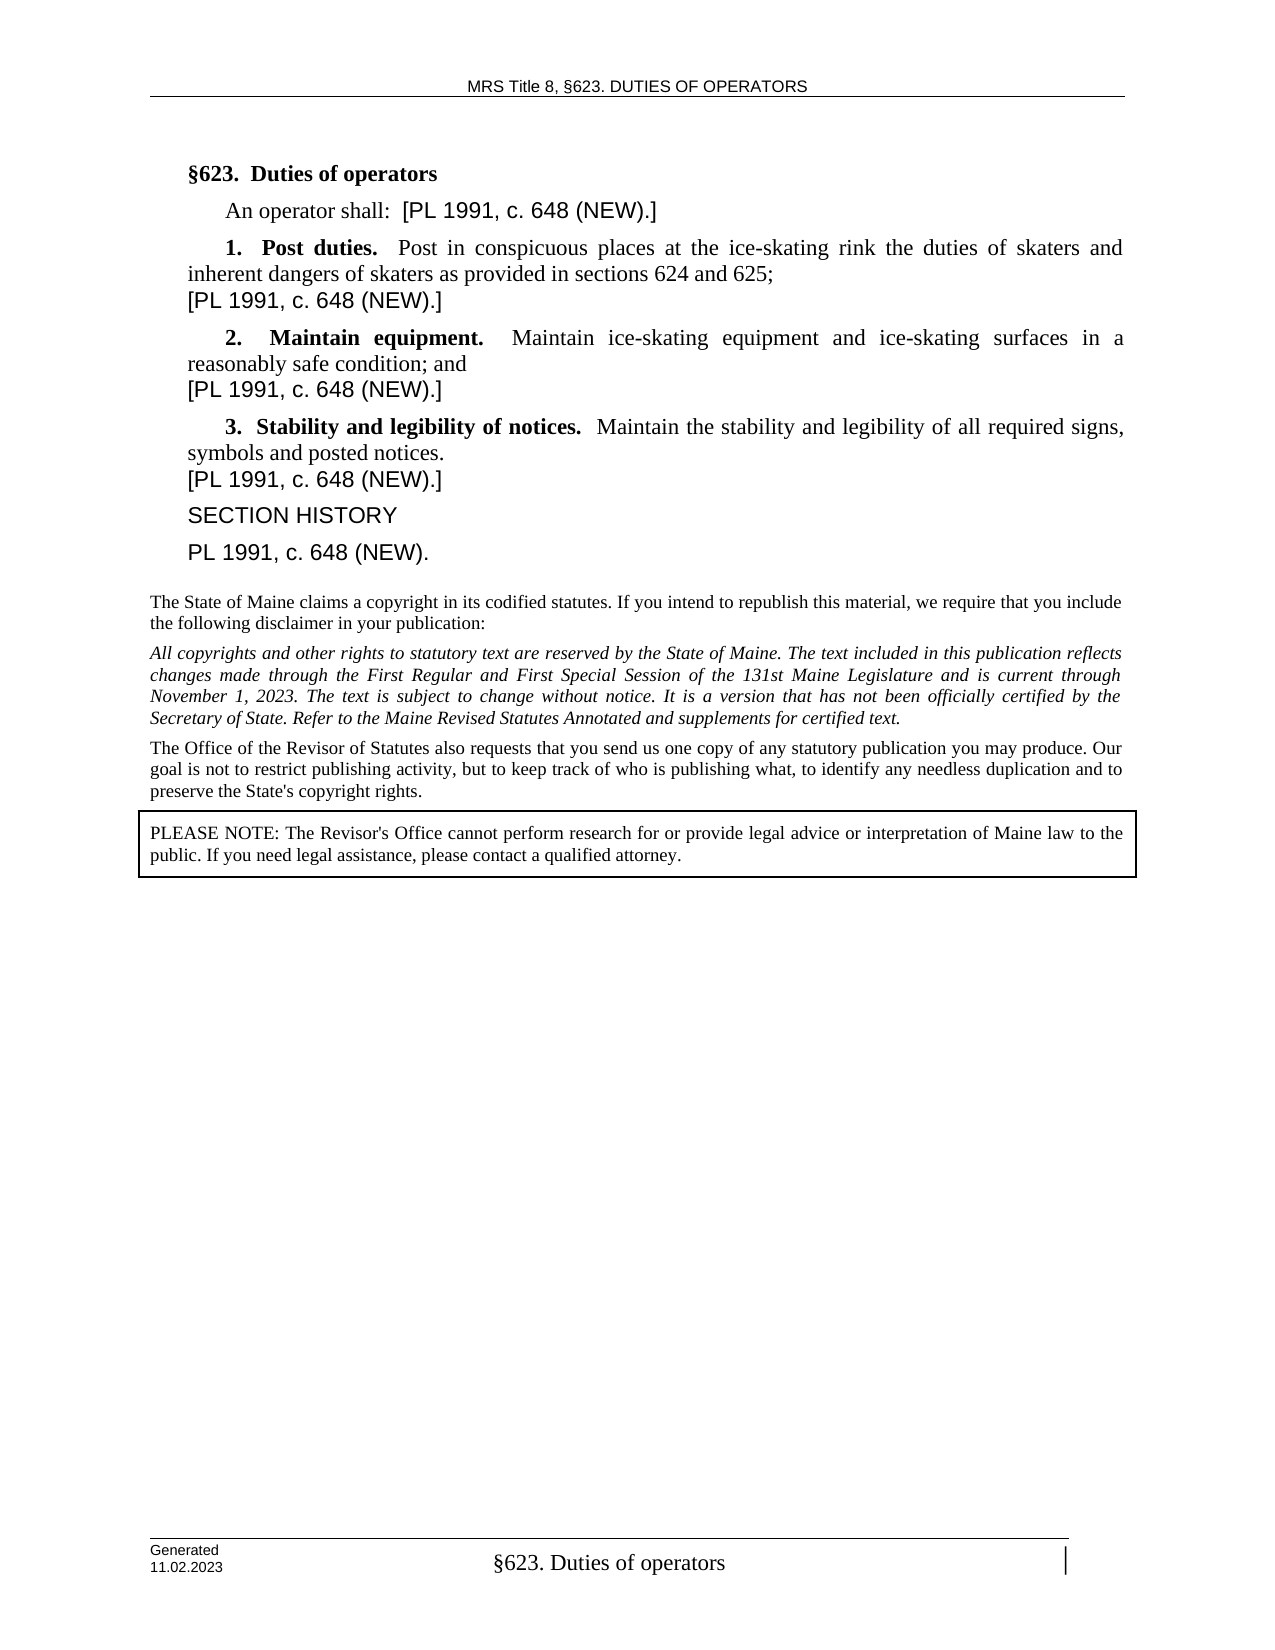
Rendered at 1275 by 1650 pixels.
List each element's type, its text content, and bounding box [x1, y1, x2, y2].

text All copyrights and other rights to statutory text are reserved by the State of Maine. The text included in this publication reflects changes made through the First Regular and First Special Session of the 131st Maine Legislature and is current through November 1, 2023 . The text is subject to change without notice. It is a version that has not been officially certified by the Secretary of State. Refer to the Maine Revised Statutes Annotated and supplements for certified text. [150, 642, 1125, 728]
text SECTION HISTORY [187, 502, 1125, 529]
text PLEASE NOTE: The Revisor's Office cannot perform research for or provide legal advice or interpretation of Maine law to the public. If you need legal assistance, please contact a qualified attorney. [140, 812, 1135, 876]
text 2. Maintain equipment. Maintain ice-skating equipment and ice-skating surfaces in a reasonably safe condition; and [187, 323, 1125, 376]
text 3. Stability and legibility of notices. Maintain the stability and legibility of all required signs, symbols and posted notices. [187, 413, 1125, 466]
text 1. Post duties. Post in conspicuous places at the ice-skating rink the duties of skaters and inherent dangers of skaters as provided in sections 624 and 625; [187, 234, 1125, 287]
text [PL 1991, c. 648 (NEW).] [187, 466, 1125, 492]
text The Office of the Revisor of Statutes also requests that you send us one copy of any statutory publication you may produce. Our goal is not to restrict publishing activity, but to keep track of who is publishing what, to identify any needless duplication and to preserve the State's copyright rights. [150, 737, 1125, 801]
text [PL 1991, c. 648 (NEW).] [187, 376, 1125, 403]
text An operator shall: [PL 1991, c. 648 (NEW).] [187, 197, 1125, 224]
text §623. Duties of operators [187, 160, 1125, 187]
text The State of Maine claims a copyright in its codified statutes. If you intend to republish this material, we require that you include the following disclaimer in your publication: [150, 591, 1125, 634]
text [PL 1991, c. 648 (NEW).] [187, 287, 1125, 313]
text PL 1991, c. 648 (NEW). [187, 539, 1125, 566]
